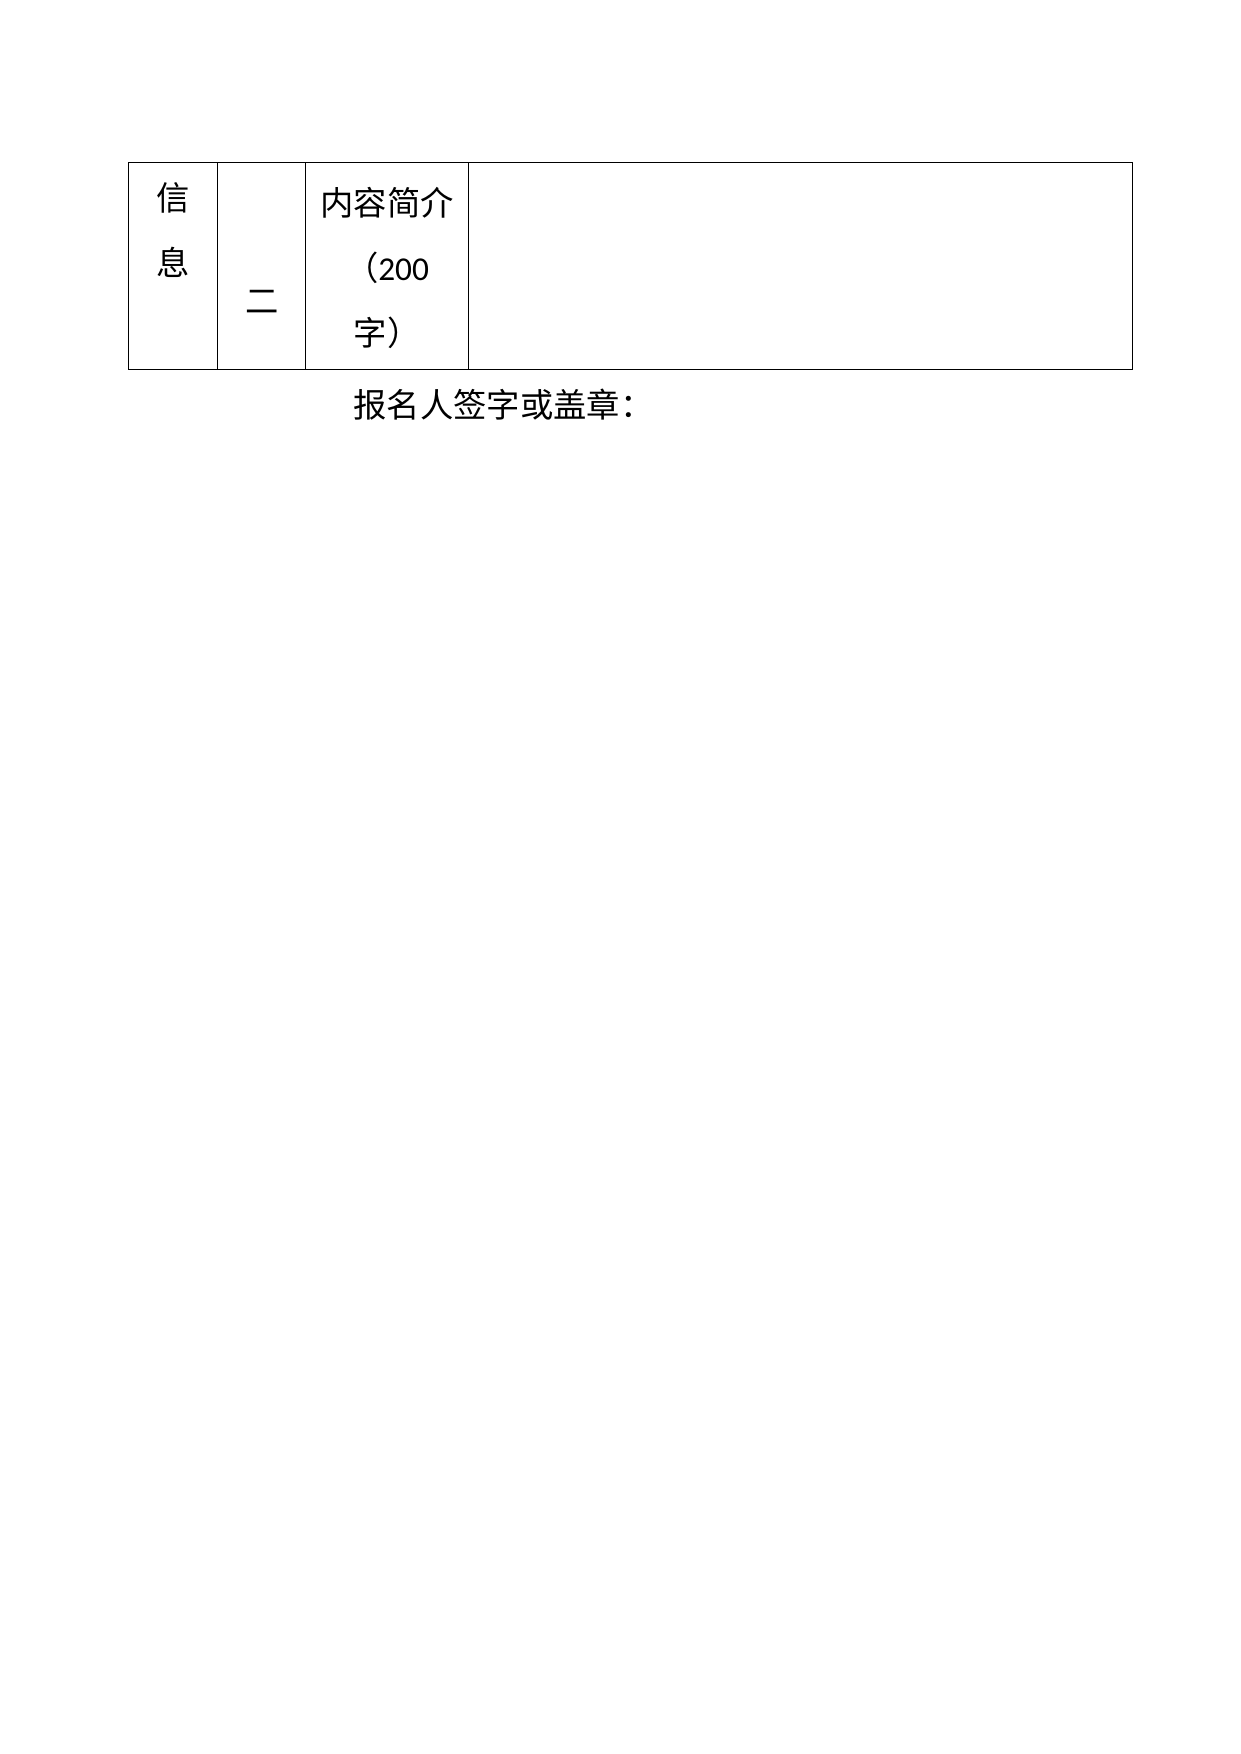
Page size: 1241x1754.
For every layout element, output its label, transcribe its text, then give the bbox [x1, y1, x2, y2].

text 报名人签字或盖章： [187, 370, 1053, 435]
table_cell [469, 163, 1132, 369]
table_cell 内容简介 （200字） [306, 163, 468, 369]
